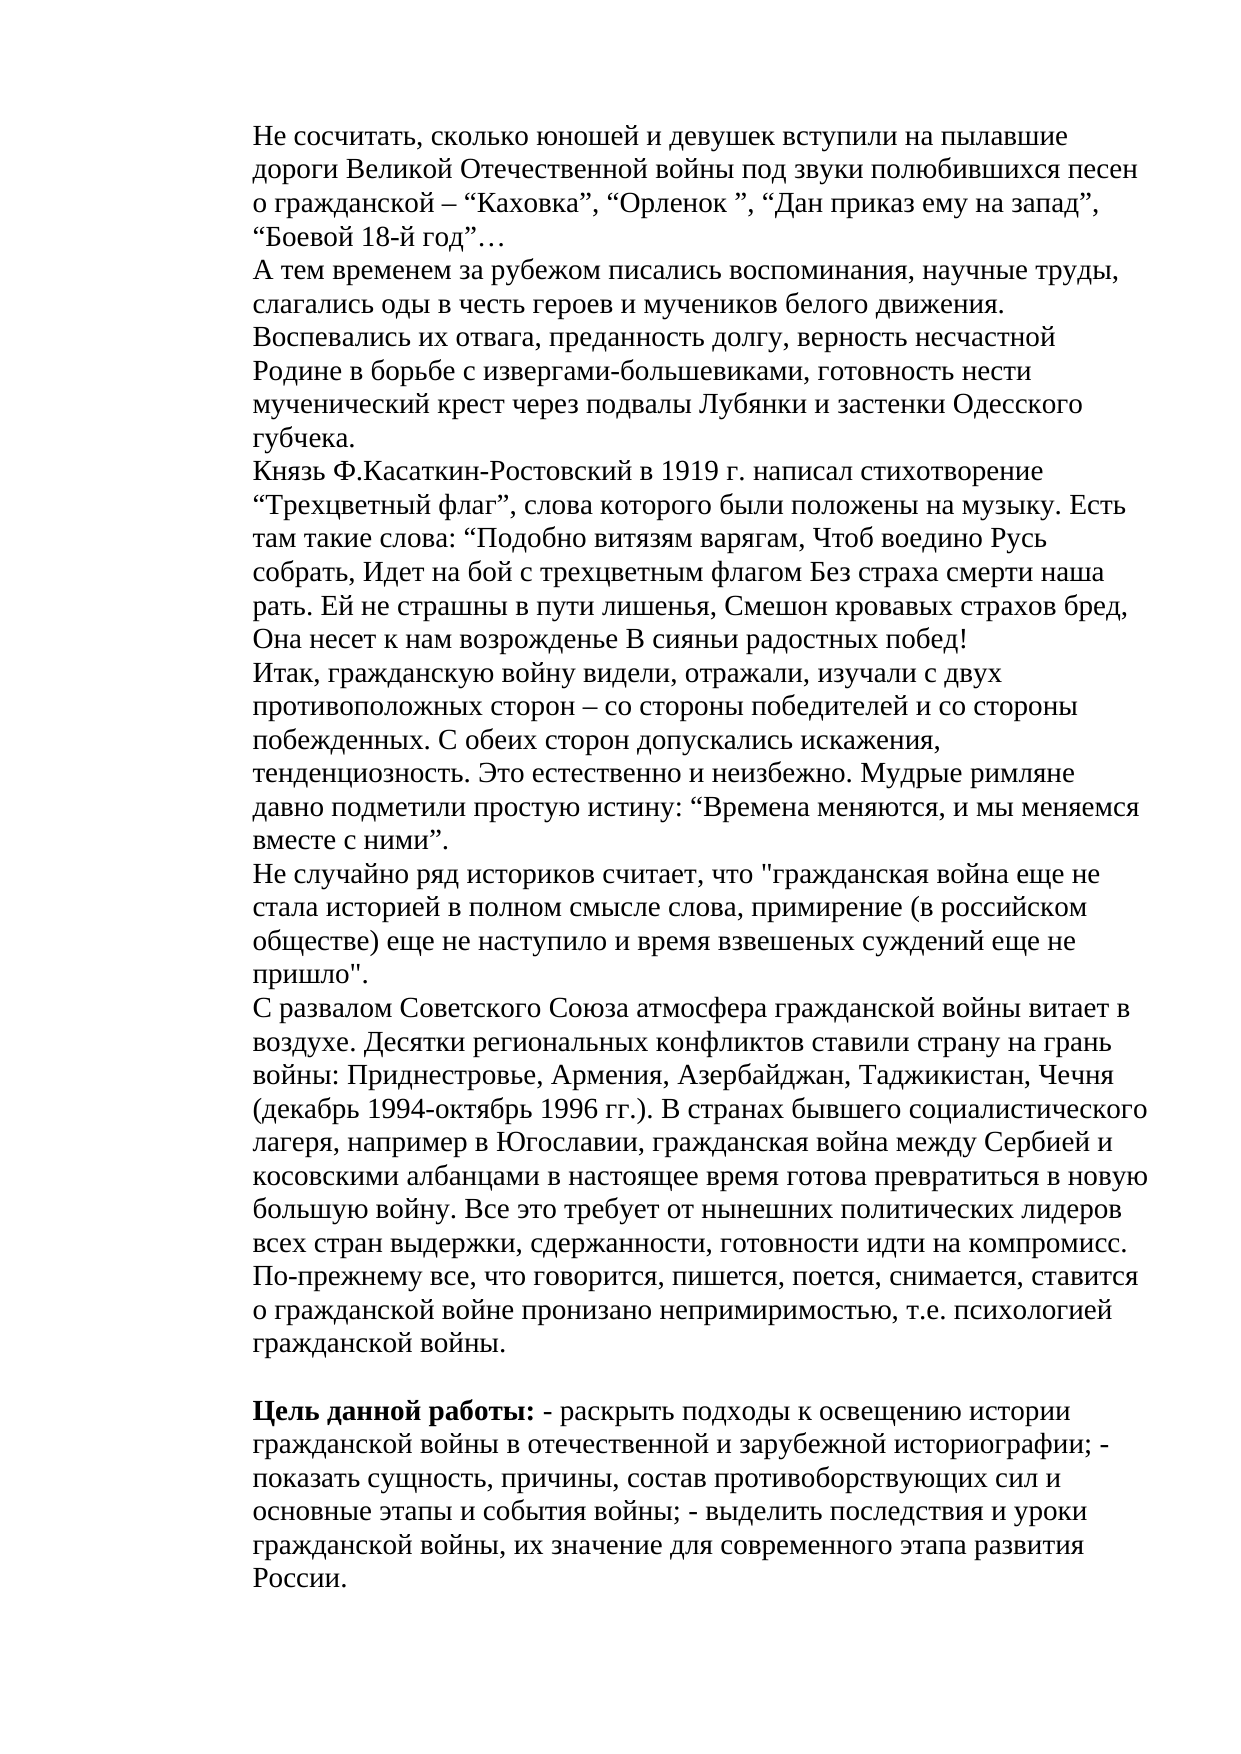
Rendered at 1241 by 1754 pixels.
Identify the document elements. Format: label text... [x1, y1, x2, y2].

text А тем временем за рубежом писались воспоминания, научные труды, слагались оды в честь героев и мучеников белого движения. Воспевались их отвага, преданность долгу, верность несчастной Родине в борьбе с извергами-большевиками, готовность нести мученический крест через подвалы Лубянки и застенки Одесского губчека. [252, 252, 1152, 453]
text Князь Ф.Касаткин-Ростовский в . написал стихотворение “Трехцветный флаг”, слова которого были положены на музыку. Есть там такие слова: “Подобно витязям варягам, Чтоб воедино Русь собрать, Идет на бой с трехцветным флагом Без страха смерти наша рать. Ей не страшны в пути лишенья, Смешон кровавых страхов бред, Она несет к нам возрожденье В сияньи радостных побед! [252, 453, 1152, 655]
text С развалом Советского Союза атмосфера гражданской войны витает в воздухе. Десятки региональных конфликтов ставили страну на грань войны: Приднестровье, Армения, Азербайджан, Таджикистан, Чечня (декабрь 1994-октябрь 1996 гг.). В странах бывшего социалистического лагеря, например в Югославии, гражданская война между Сербией и косовскими албанцами в настоящее время готова превратиться в новую большую войну. Все это требует от нынешних политических лидеров всех стран выдержки, сдержанности, готовности идти на компромисс. [252, 990, 1152, 1258]
text Не случайно ряд историков считает, что "гражданская война еще не стала историей в полном смысле слова, примирение (в российском обществе) еще не наступило и время взвешеных суждений еще не пришло". [252, 856, 1152, 990]
text По-прежнему все, что говорится, пишется, поется, снимается, ставится о гражданской войне пронизано непримиримостью, т.е. психологией гражданской войны. [252, 1258, 1152, 1359]
text Не сосчитать, сколько юношей и девушек вступили на пылавшие дороги Великой Отечественной войны под звуки полюбившихся песен о гражданской – “Каховка”, “Орленок ”, “Дан приказ ему на запад”, “Боевой 18-й год”… [252, 118, 1152, 252]
text Цель данной работы: - раскрыть подходы к освещению истории гражданской войны в отечественной и зарубежной историографии; - показать сущность, причины, состав противоборствующих сил и основные этапы и события войны; - выделить последствия и уроки гражданской войны, их значение для современного этапа развития России. [252, 1393, 1152, 1594]
text Итак, гражданскую войну видели, отражали, изучали с двух противоположных сторон – со стороны победителей и со стороны побежденных. С обеих сторон допускались искажения, тенденциозность. Это естественно и неизбежно. Мудрые римляне давно подметили простую истину: “Времена меняются, и мы меняемся вместе с ними”. [252, 655, 1152, 856]
